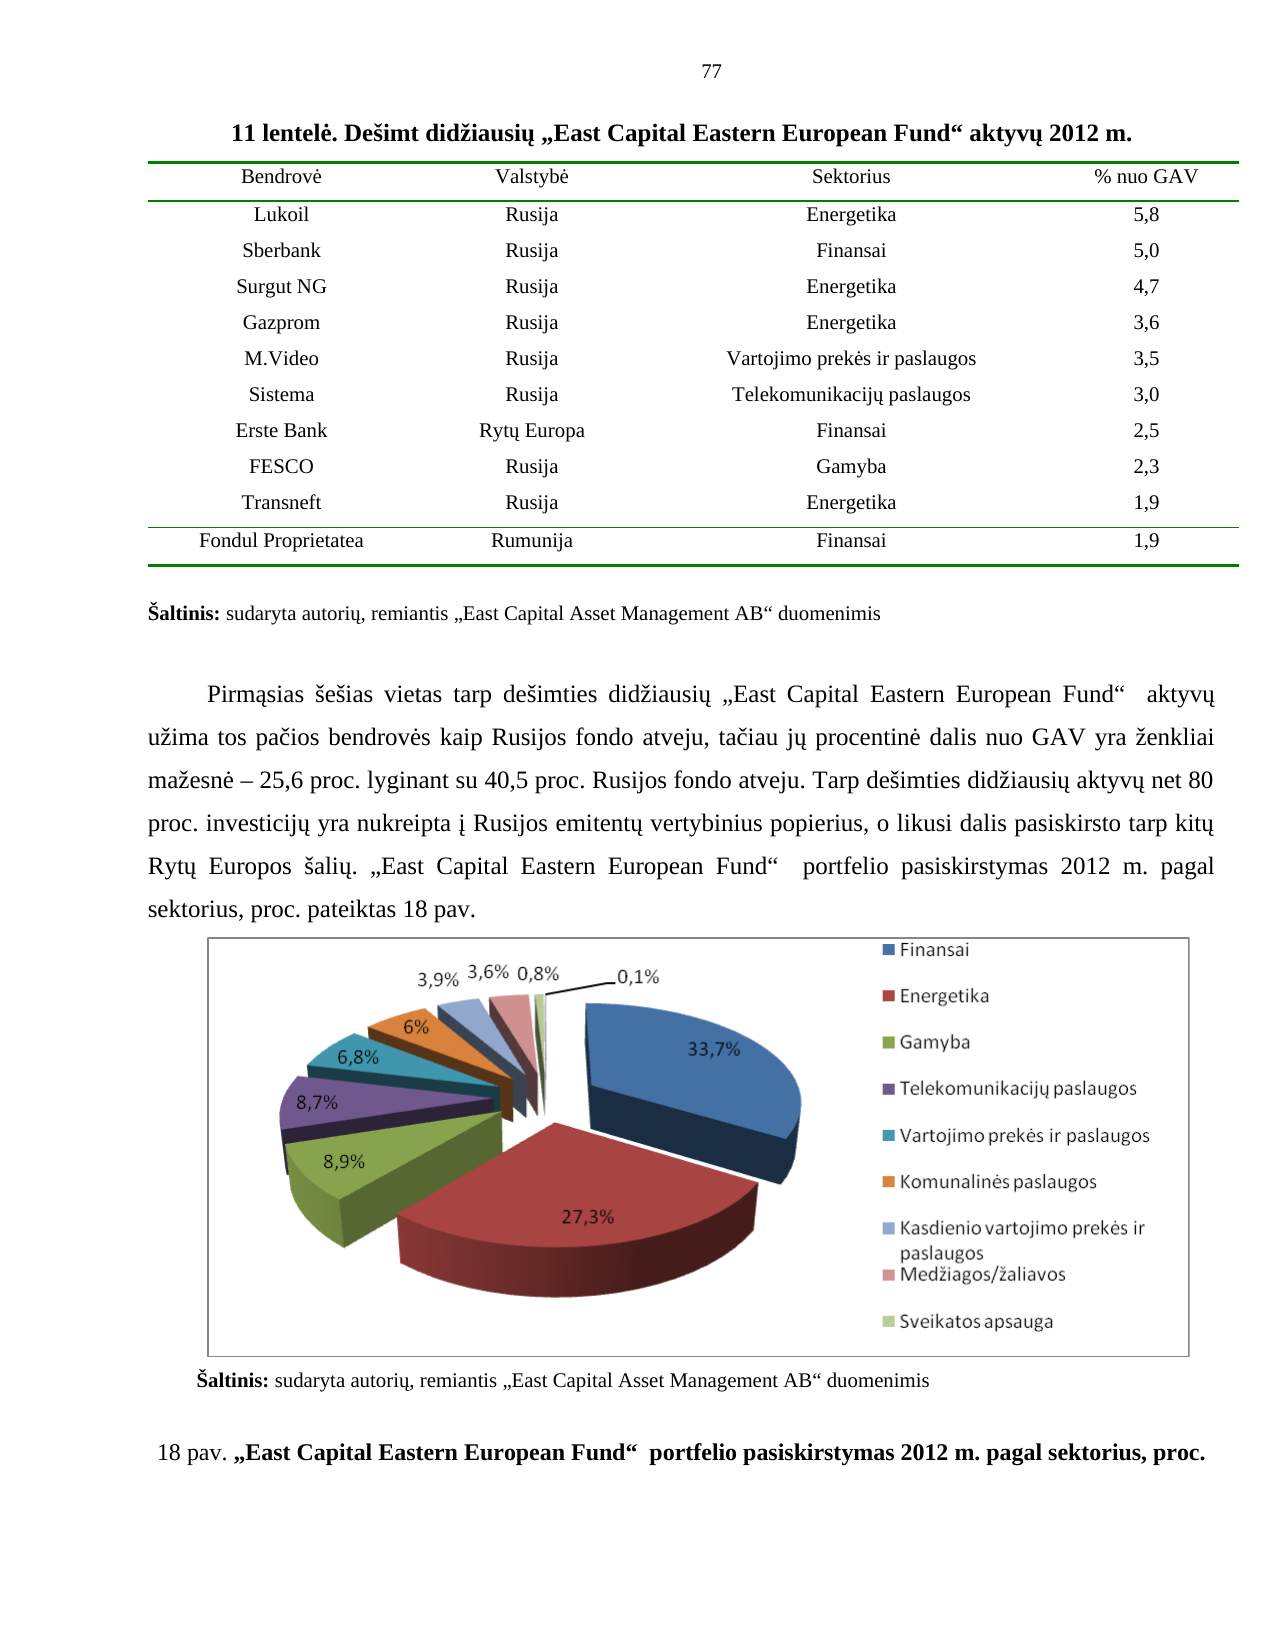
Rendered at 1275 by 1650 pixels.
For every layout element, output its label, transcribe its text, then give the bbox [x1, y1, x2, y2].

table_cell 5,8 [1054, 202, 1238, 238]
table_cell Finansai [649, 238, 1054, 274]
table_cell Energetika [649, 490, 1054, 526]
table_cell 3,0 [1054, 382, 1238, 418]
table_cell Sberbank [148, 238, 415, 274]
table_cell Rytų Europa [415, 418, 648, 454]
table_cell Vartojimo prekės ir paslaugos [649, 346, 1054, 382]
table_header Sektorius [649, 164, 1054, 200]
table_cell 4,7 [1054, 274, 1238, 310]
table_cell 1,9 [1054, 490, 1238, 526]
table_cell Rusija [415, 454, 648, 490]
table_cell Rusija [415, 346, 648, 382]
table_cell Rusija [415, 310, 648, 346]
table_cell Transneft [148, 490, 415, 526]
table_cell Rusija [415, 274, 648, 310]
text Šaltinis: sudaryta autorių, remiantis „East Capital Asset Management AB“ duomenimis [148, 601, 1216, 625]
table_cell Lukoil [148, 202, 415, 238]
table_cell 2,5 [1054, 418, 1238, 454]
text 11 lentelė. Dešimt didžiausių „East Capital Eastern European Fund“ aktyvų 2012 m. [148, 118, 1216, 147]
table_cell Finansai [649, 418, 1054, 454]
text 18 pav. „East Capital Eastern European Fund“ portfelio pasiskirstymas 2012 m. pagal sektorius, proc. [148, 1438, 1216, 1466]
table_cell M.Video [148, 346, 415, 382]
text Pirmąsias šešias vietas tarp dešimties didžiausių „East Capital Eastern European Fund“ aktyvų užima tos pačios bendrovės kaip Rusijos fondo atveju, tačiau jų procentinė dalis nuo GAV yra ženkliai mažesnė – 25,6 proc. lyginant su 40,5 proc. Rusijos fondo atveju. Tarp dešimties didžiausių aktyvų net 80 proc. investicijų yra nukreipta į Rusijos emitentų vertybinius popierius, o likusi dalis pasiskirsto tarp kitų Rytų Europos šalių. „East Capital Eastern European Fund“ portfelio pasiskirstymas 2012 m. pagal sektorius, proc. pateiktas 18 pav. [148, 679, 1216, 923]
table_cell Erste Bank [148, 418, 415, 454]
table_cell Telekomunikacijų paslaugos [649, 382, 1054, 418]
table_cell 2,3 [1054, 454, 1238, 490]
table_cell Rusija [415, 238, 648, 274]
picture [206, 937, 1190, 1357]
table_cell Energetika [649, 202, 1054, 238]
table_cell Rusija [415, 382, 648, 418]
table_header Bendrovė [148, 164, 415, 200]
table_cell Rusija [415, 202, 648, 238]
table_cell 3,6 [1054, 310, 1238, 346]
table_cell Sistema [148, 382, 415, 418]
table_cell Gazprom [148, 310, 415, 346]
text Šaltinis: sudaryta autorių, remiantis „East Capital Asset Management AB“ duomenimis [148, 1368, 1216, 1392]
table_cell Finansai [649, 528, 1054, 564]
table_cell 5,0 [1054, 238, 1238, 274]
table_cell Energetika [649, 274, 1054, 310]
table_cell 1,9 [1054, 528, 1238, 564]
table_cell Energetika [649, 310, 1054, 346]
table_header Valstybė [415, 164, 648, 200]
table_cell FESCO [148, 454, 415, 490]
table_cell Surgut NG [148, 274, 415, 310]
table_cell Rusija [415, 490, 648, 526]
table_cell Rumunija [415, 528, 648, 564]
table_cell 3,5 [1054, 346, 1238, 382]
table_cell Gamyba [649, 454, 1054, 490]
table_cell Fondul Proprietatea [148, 528, 415, 564]
table_header % nuo GAV [1054, 164, 1238, 200]
